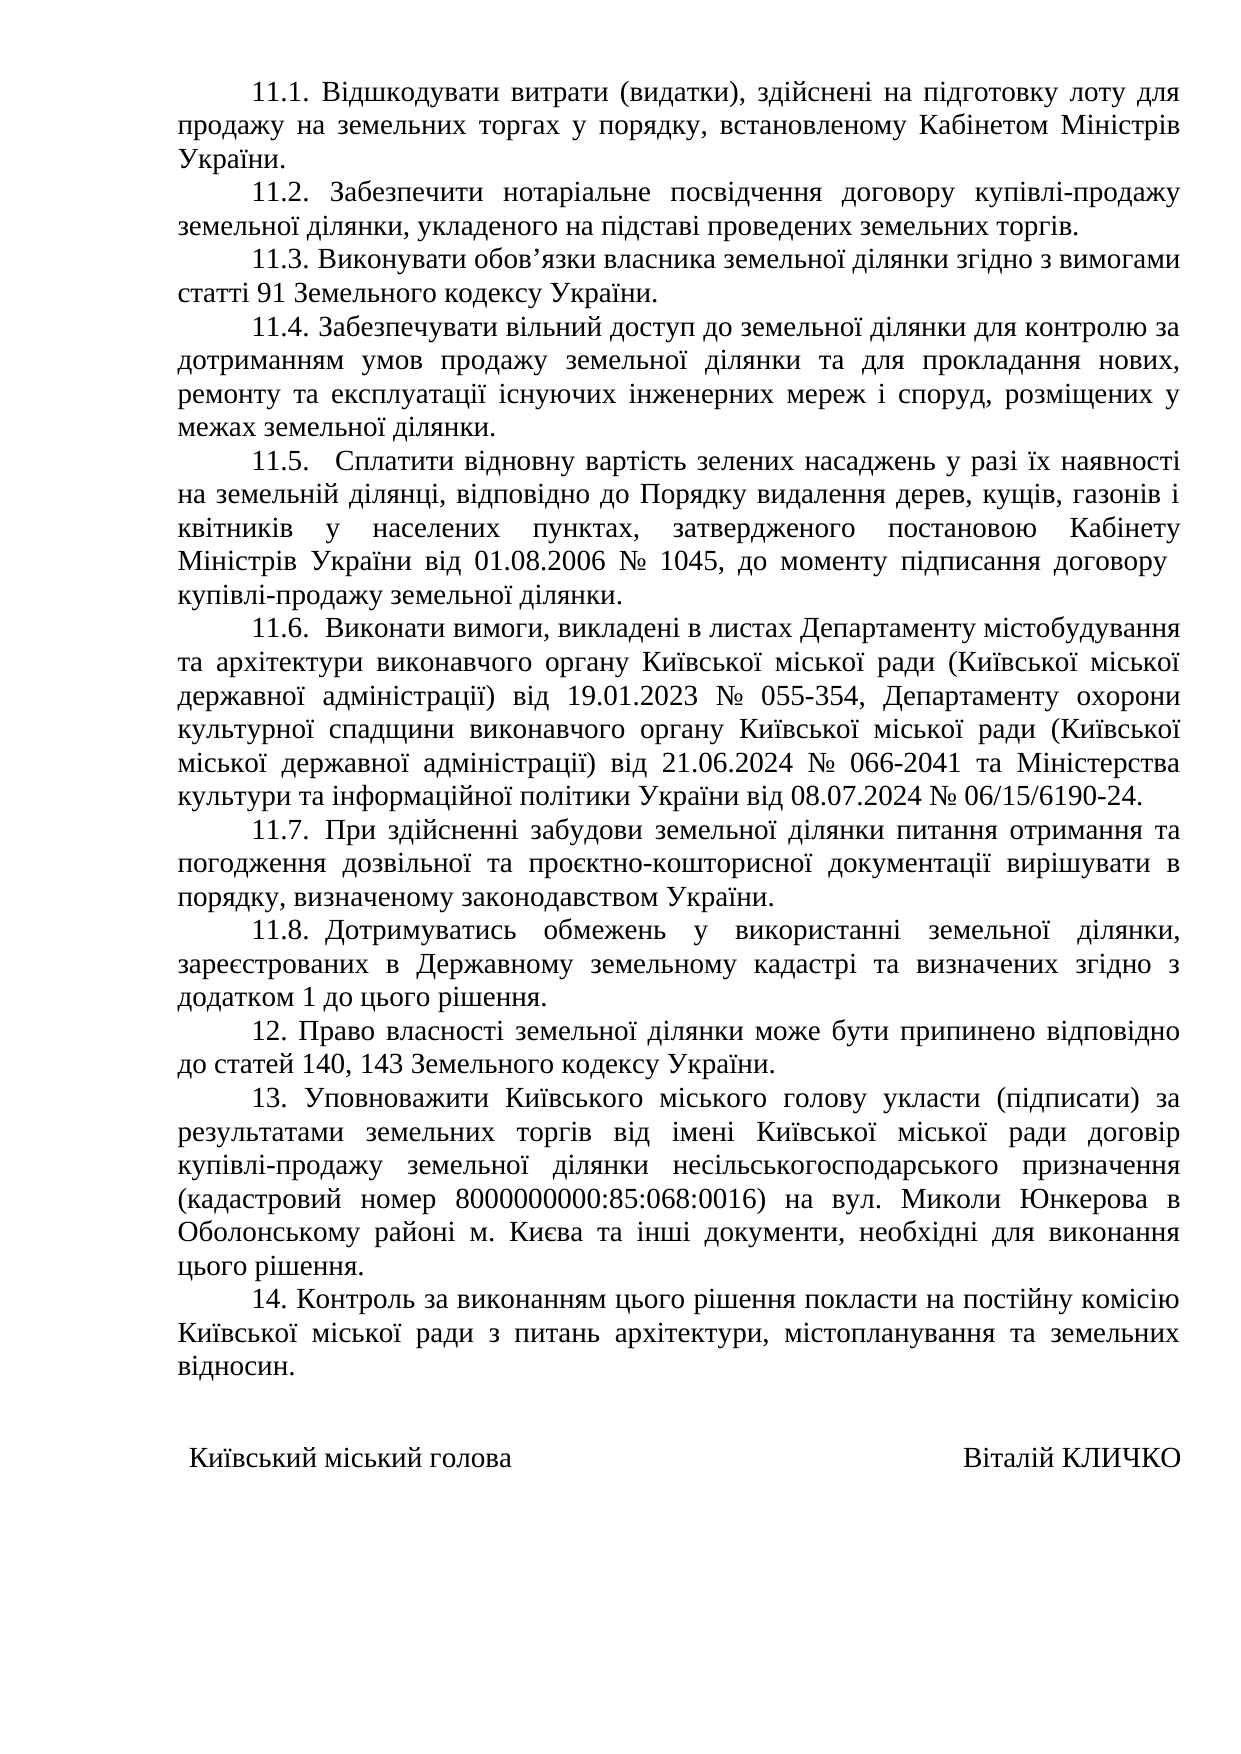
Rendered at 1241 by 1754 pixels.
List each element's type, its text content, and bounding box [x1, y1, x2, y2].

list Виконувати обов’язки власника земельної ділянки згідно з вимогами статті 91 Земельного кодексу України. [177, 242, 1181, 309]
list 13. Уповноважити Київського міського голову укласти (підписати) за результатами земельних торгів від імені Київської міської ради договір купівлі-продажу земельної ділянки несільськогосподарського призначення (кадастровий номер 8000000000:85:068:0016) на вул. Миколи Юнкерова в Оболонському районі м. Києва та інші документи, необхідні для виконання цього рішення. [177, 1080, 1181, 1281]
list 12. Право власності земельної ділянки може бути припинено відповідно до статей 140, 143 Земельного кодексу України. [177, 1013, 1181, 1080]
list Забезпечувати вільний доступ до земельної ділянки для контролю за дотриманням умов продажу земельної ділянки та для прокладання нових, ремонту та експлуатації існуючих інженерних мереж і споруд, розміщених у межах земельної ділянки. [177, 309, 1181, 443]
list 14. Контроль за виконанням цього рішення покласти на постійну комісію Київської міської ради з питань архітектури, містопланування та земельних відносин. [177, 1281, 1181, 1382]
list Відшкодувати витрати (видатки), здійснені на підготовку лоту для продажу на земельних торгах у порядку, встановленому Кабінетом Міністрів України. [177, 74, 1181, 174]
list 11.8. Дотримуватись обмежень у використанні земельної ділянки, зареєстрованих в Державному земельному кадастрі та визначених згідно з додатком 1 до цього рішення. [177, 912, 1181, 1013]
list Забезпечити нотаріальне посвідчення договору купівлі-продажу земельної ділянки, укладеного на підставі проведених земельних торгів. [177, 174, 1181, 242]
list При здійсненні забудови земельної ділянки питання отримання та погодження дозвільної та проєктно-кошторисної документації вирішувати в порядку, визначеному законодавством України. [177, 812, 1181, 912]
table_header Віталій КЛИЧКО [939, 1441, 1193, 1474]
table_header Київський міський голова [177, 1441, 939, 1474]
list Сплатити відновну вартість зелених насаджень у разі їх наявності на земельній ділянці, відповідно до Порядку видалення дерев, кущів, газонів і квітників у населених пунктах, затвердженого постановою Кабінету Міністрів України від 01.08.2006 № 1045, до моменту підписання договору купівлі-продажу земельної ділянки. [177, 443, 1181, 611]
list Виконати вимоги, викладені в листах Департаменту містобудування та архітектури виконавчого органу Київської міської ради (Київської міської державної адміністрації) від 19.01.2023 № 055-354, Департаменту охорони культурної спадщини виконавчого органу Київської міської ради (Київської міської державної адміністрації) від 21.06.2024 № 066-2041 та Міністерства культури та інформаційної політики України від 08.07.2024 № 06/15/6190-24. [177, 611, 1181, 812]
